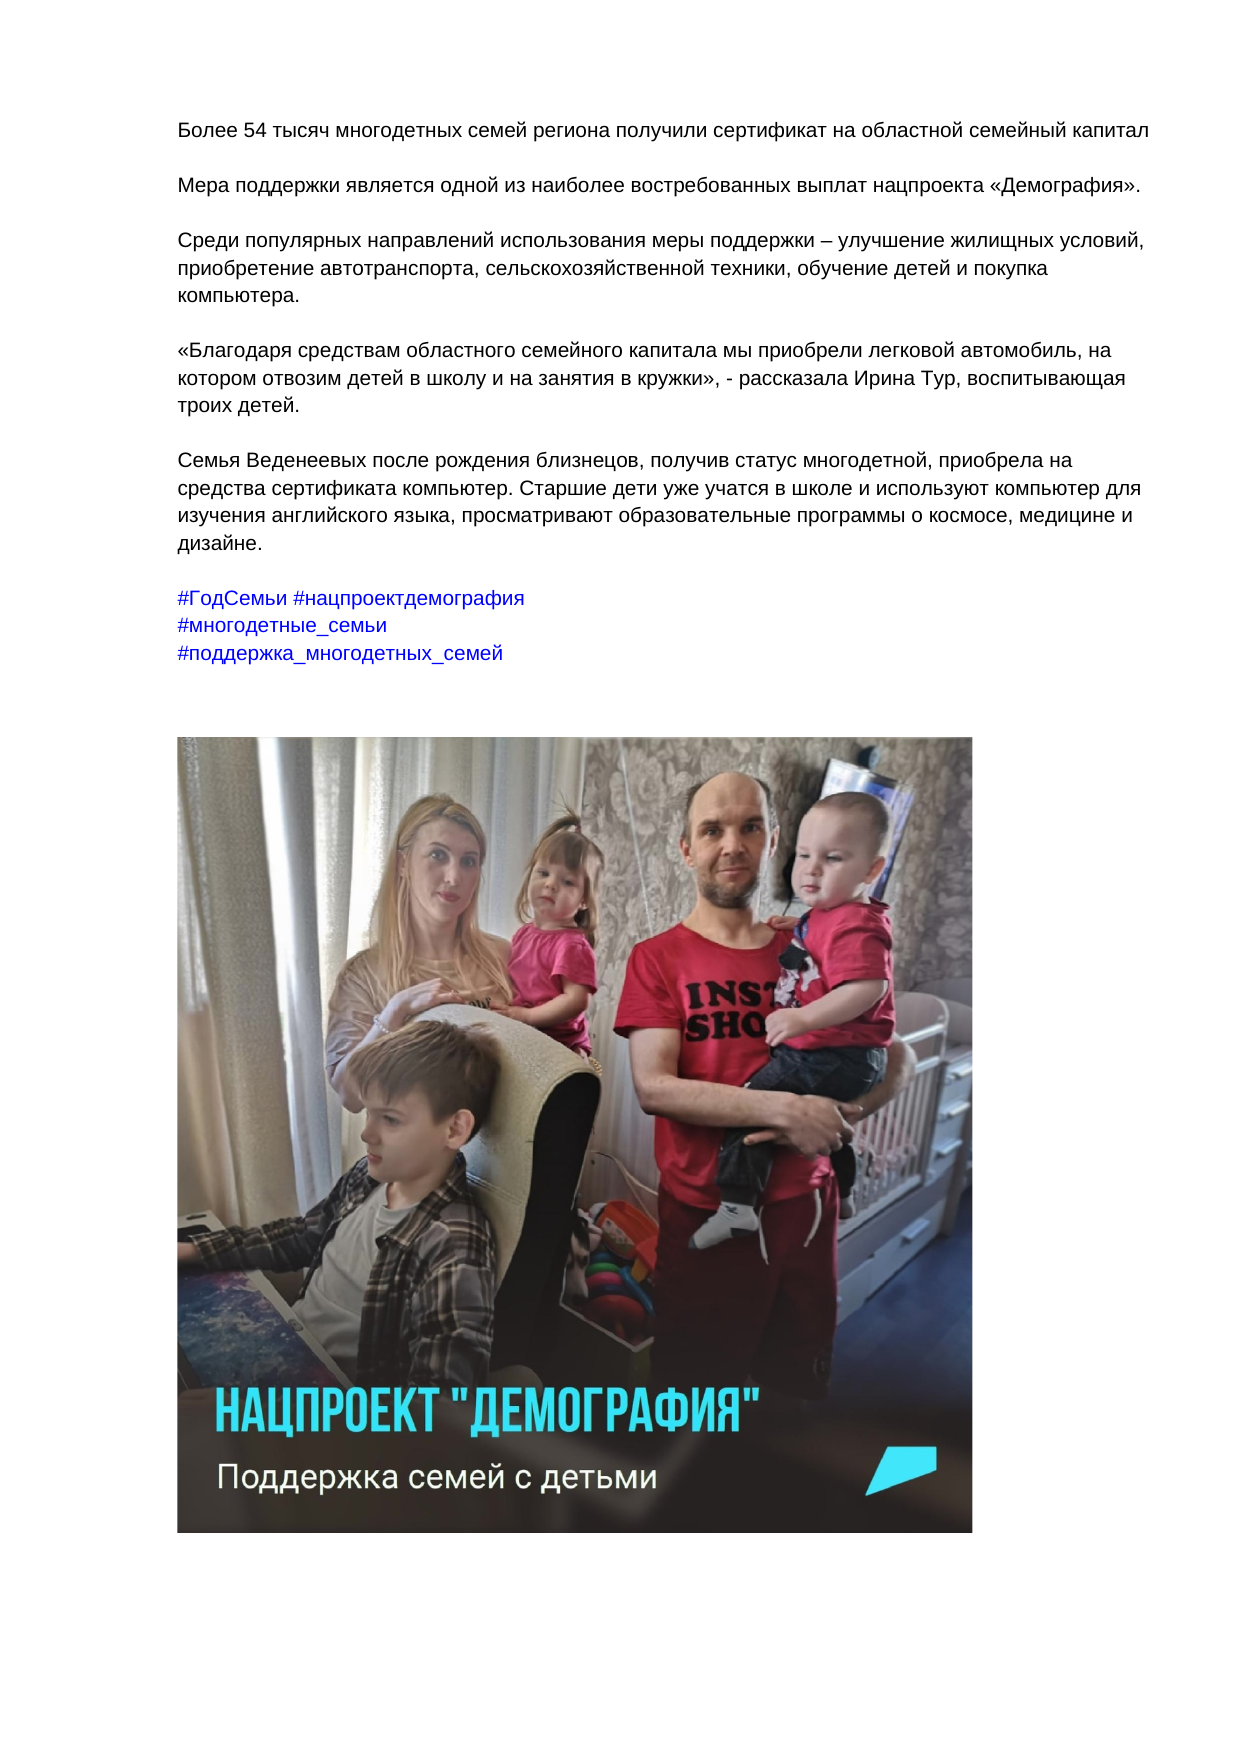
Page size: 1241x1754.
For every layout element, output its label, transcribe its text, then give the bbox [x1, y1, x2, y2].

picture [177, 737, 973, 1533]
text Более 54 тысяч многодетных семей региона получили сертификат на областной семейный капитал Мера поддержки является одной из наиболее востребованных выплат нацпроекта «Демография». Среди популярных направлений использования меры поддержки – улучшение жилищных условий, приобретение автотранспорта, сельскохозяйственной техники, обучение детей и покупка компьютера. «Благодаря средствам областного семейного капитала мы приобрели легковой автомобиль, на котором отвозим детей в школу и на занятия в кружки», - рассказала Ирина Тур, воспитывающая троих детей. Семья Веденеевых после рождения близнецов, получив статус многодетной, приобрела на средства сертификата компьютер. Старшие дети уже учатся в школе и используют компьютер для изучения английского языка, просматривают образовательные программы о космосе, медицине и дизайне. #ГодСемьи #нацпроектдемография #многодетные_семьи #поддержка_многодетных_семей [177, 118, 1152, 664]
